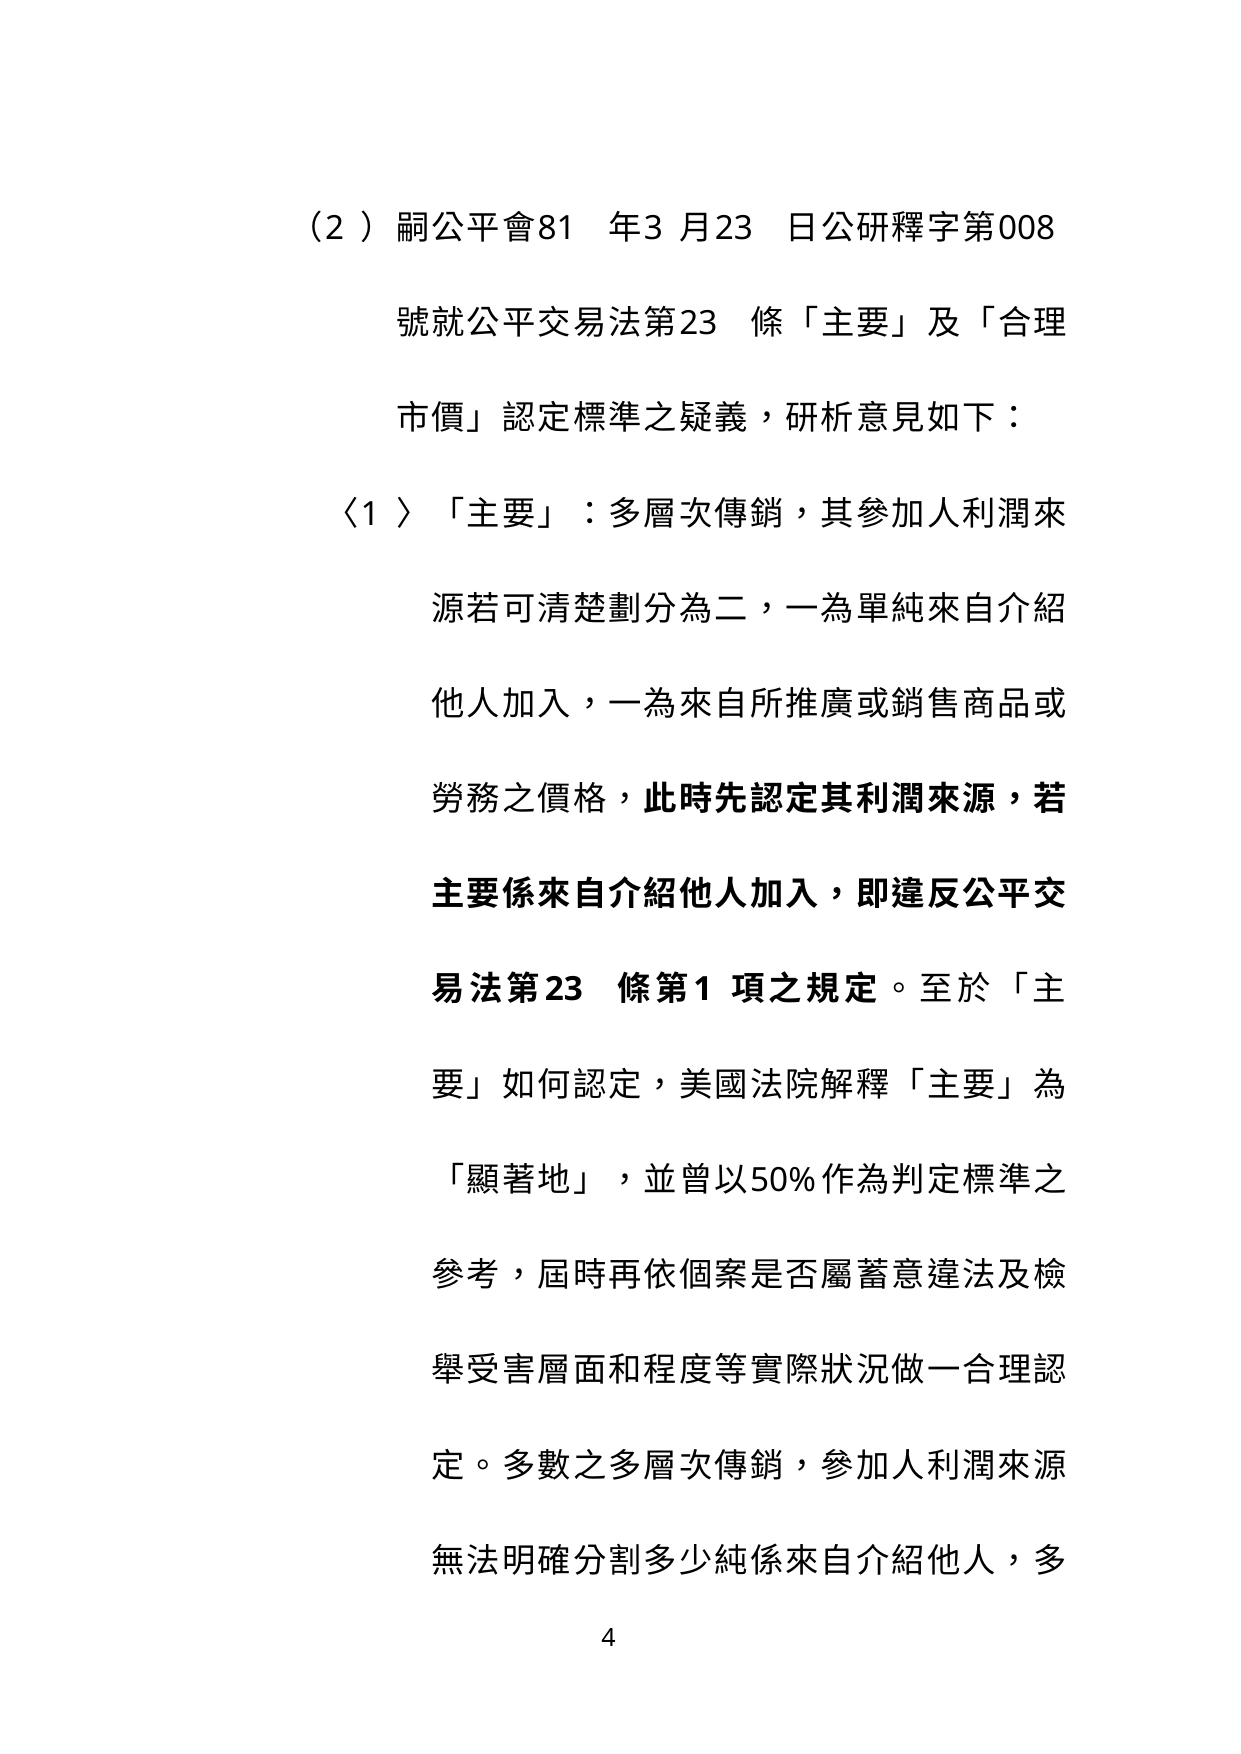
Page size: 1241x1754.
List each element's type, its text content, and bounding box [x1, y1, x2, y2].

subtitle 嗣公平會81年3月23日公研釋字第008號就公平交易法第23條「主要」及「合理市價」認定標準之疑義，研析意見如下： [272, 177, 1069, 463]
